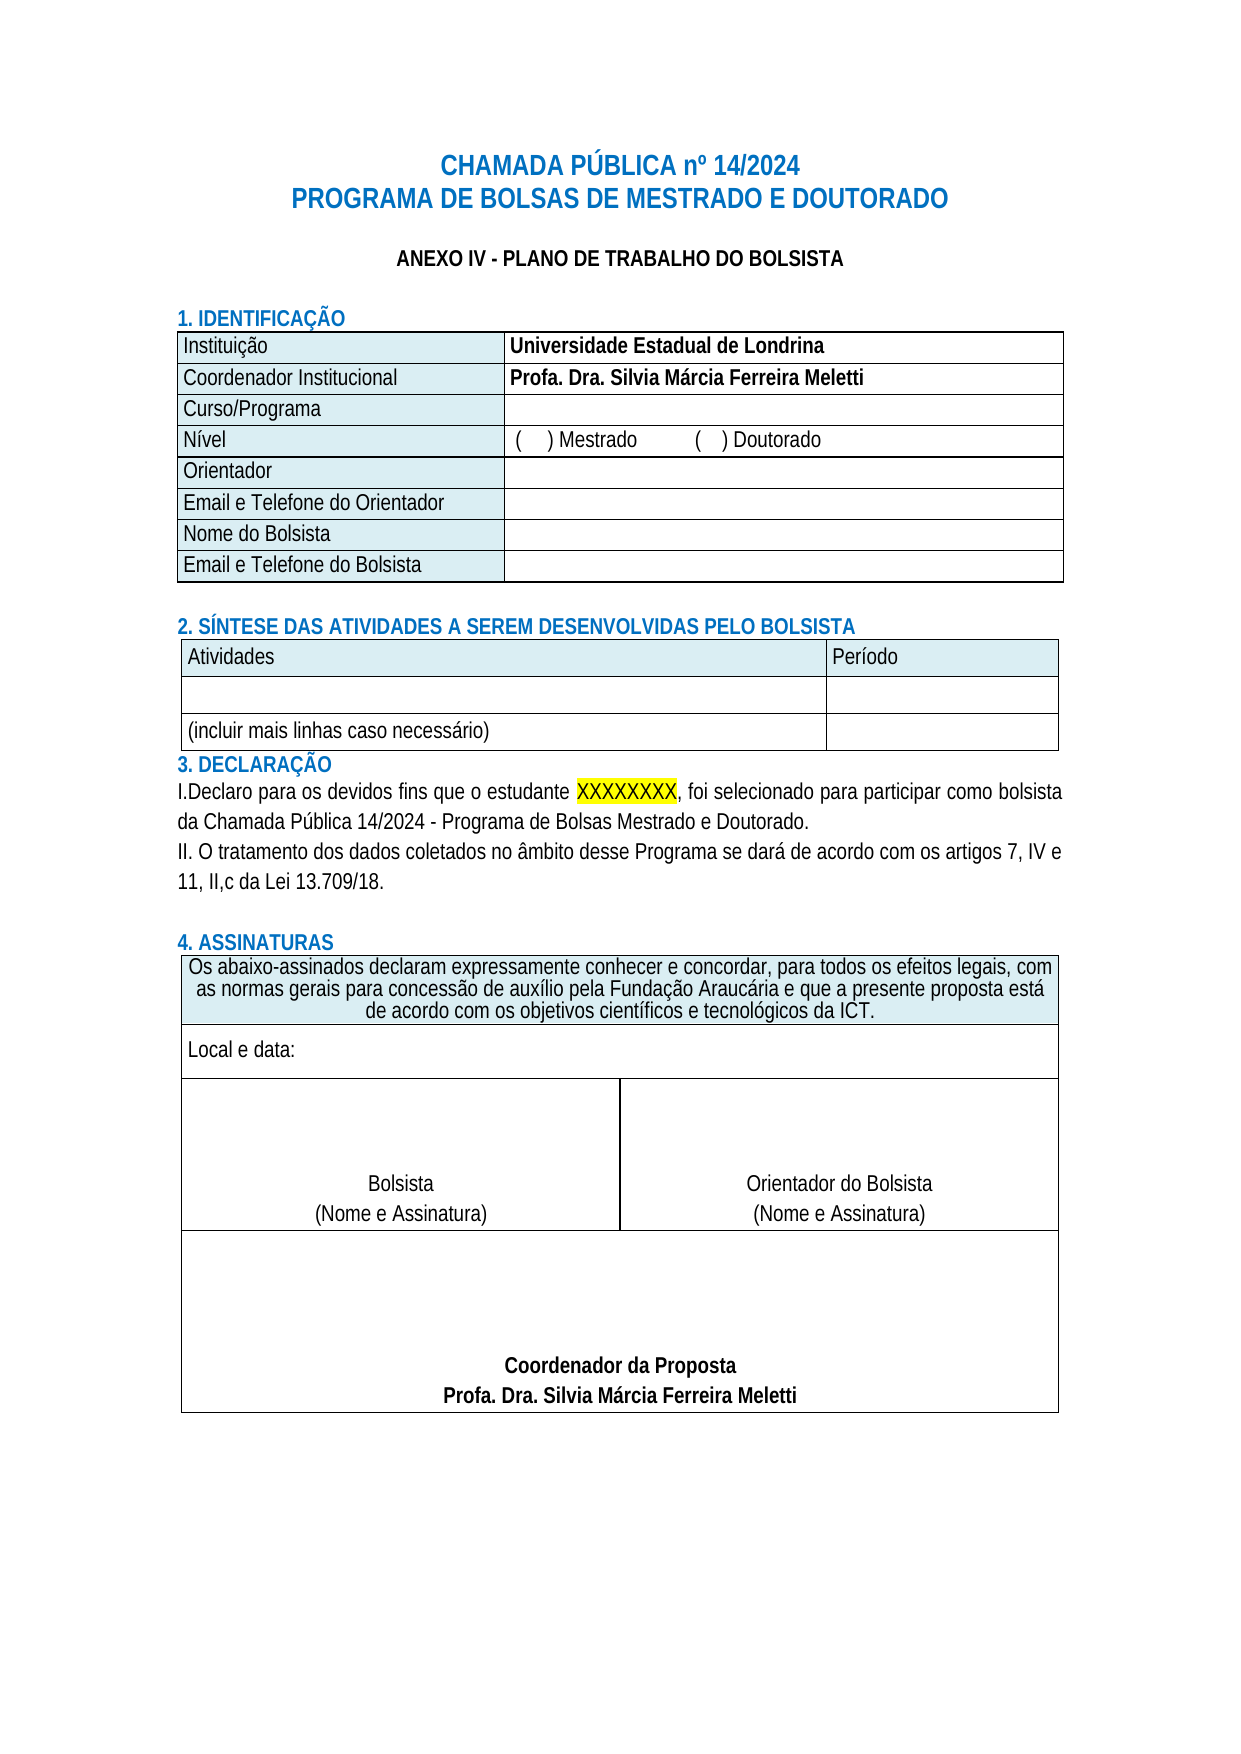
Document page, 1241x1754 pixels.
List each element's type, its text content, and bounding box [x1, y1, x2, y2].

text 4. ASSINATURAS [177, 929, 1063, 955]
table_cell [505, 551, 1063, 581]
table_cell [505, 458, 1063, 488]
table_cell [827, 677, 1058, 713]
table_cell Bolsista (Nome e Assinatura) [182, 1079, 619, 1230]
text 3. DECLARAÇÃO [177, 751, 1063, 778]
table_cell [827, 714, 1058, 750]
table_cell [182, 677, 826, 713]
table_header Atividades [182, 640, 826, 676]
table_cell Nome do Bolsista [178, 520, 504, 550]
table_cell Profa. Dra. Silvia Márcia Ferreira Meletti [505, 364, 1063, 394]
table_cell Email e Telefone do Orientador [178, 489, 504, 519]
table_cell ( ) Mestrado ( ) Doutorado [505, 426, 1063, 456]
text CHAMADA PÚBLICA nº 14/2024 [177, 148, 1063, 181]
text PROGRAMA DE BOLSAS DE MESTRADO E DOUTORADO [177, 181, 1063, 214]
table_cell Orientador do Bolsista (Nome e Assinatura) [621, 1079, 1058, 1230]
table_header Período [827, 640, 1058, 676]
text 1. IDENTIFICAÇÃO [177, 305, 1063, 331]
text I.Declaro para os devidos fins que o estudante XXXXXXXX, foi selecionado para participar como bolsista da Chamada Pública 14/2024 - Programa de Bolsas Mestrado e Doutorado. [177, 778, 1063, 834]
table_cell (incluir mais linhas caso necessário) [182, 714, 826, 750]
table_cell Curso/Programa [178, 395, 504, 425]
text II. O tratamento dos dados coletados no âmbito desse Programa se dará de acordo com os artigos 7, IV e 11, II,c da Lei 13.709/18. [177, 838, 1063, 895]
table_cell [505, 520, 1063, 550]
table_header Instituição [178, 333, 504, 363]
text ANEXO IV - PLANO DE TRABALHO DO BOLSISTA [177, 245, 1063, 271]
table_cell Nível [178, 426, 504, 456]
table_cell Email e Telefone do Bolsista [178, 551, 504, 581]
table_header Universidade Estadual de Londrina [505, 333, 1063, 363]
table_cell Orientador [178, 458, 504, 488]
table_cell [505, 395, 1063, 425]
table_cell Local e data: [182, 1025, 1058, 1078]
table_cell Coordenador da Proposta Profa. Dra. Silvia Márcia Ferreira Meletti [182, 1231, 1058, 1412]
table_cell Coordenador Institucional [178, 364, 504, 394]
table_header Os abaixo-assinados declaram expressamente conhecer e concordar, para todos os efeitos legais, com as normas gerais para concessão de auxílio pela Fundação Araucária e que a presente proposta está de acordo com os objetivos científicos e tecnológicos da ICT. [182, 956, 1058, 1023]
text 2. SÍNTESE DAS ATIVIDADES A SEREM DESENVOLVIDAS PELO BOLSISTA [177, 613, 1063, 639]
table_cell [505, 489, 1063, 519]
